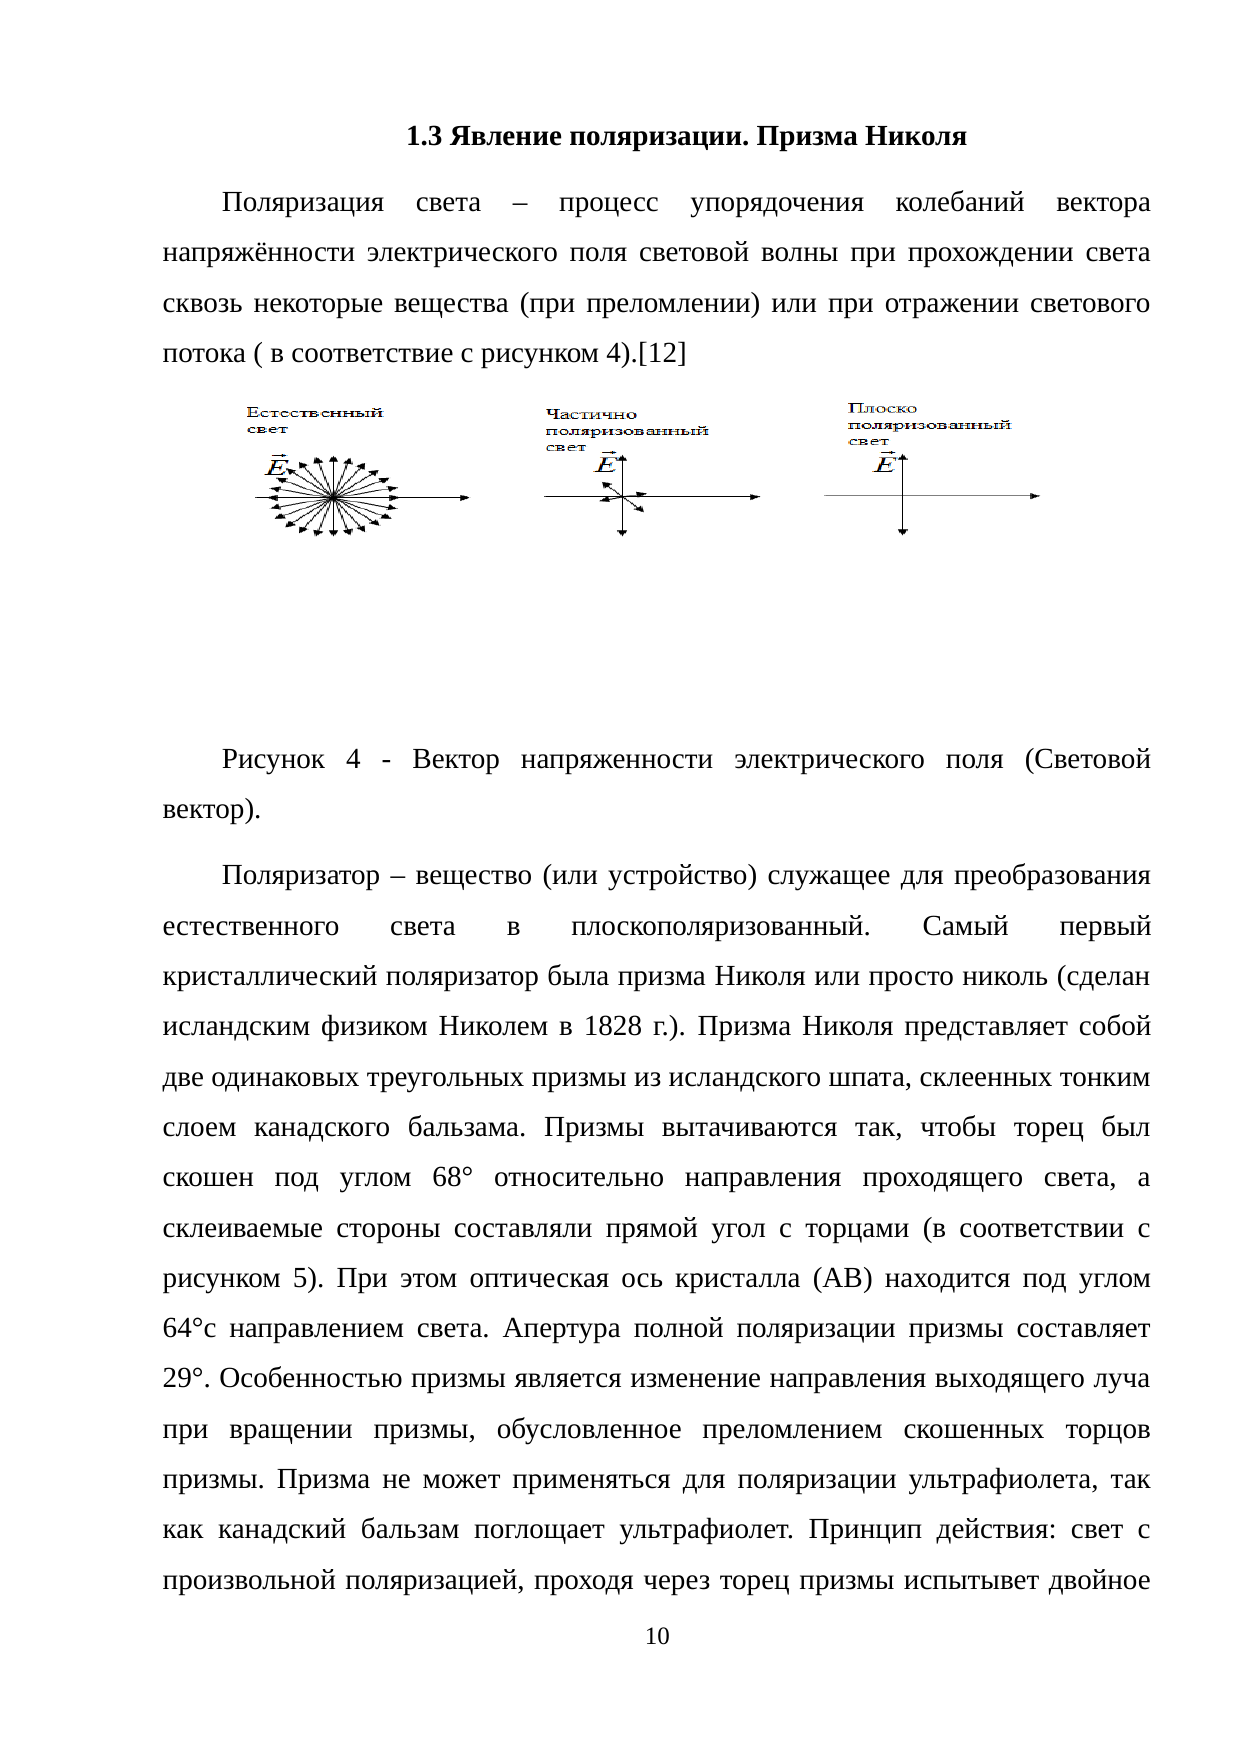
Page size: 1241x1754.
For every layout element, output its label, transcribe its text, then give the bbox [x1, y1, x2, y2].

text Рисунок 4 - Вектор напряженности электрического поля (Световой вектор). [162, 741, 1152, 825]
text Поляризация света – процесс упорядочения колебаний вектора напряжённости электрического поля световой волны при прохождении света сквозь некоторые вещества (при преломлении) или при отражении светового потока ( в соответствие с рисунком 4).[12] [162, 184, 1152, 368]
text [162, 857, 1152, 1595]
text 1.3 Явление поляризации. Призма Николя [162, 118, 1152, 152]
picture [222, 401, 1056, 553]
